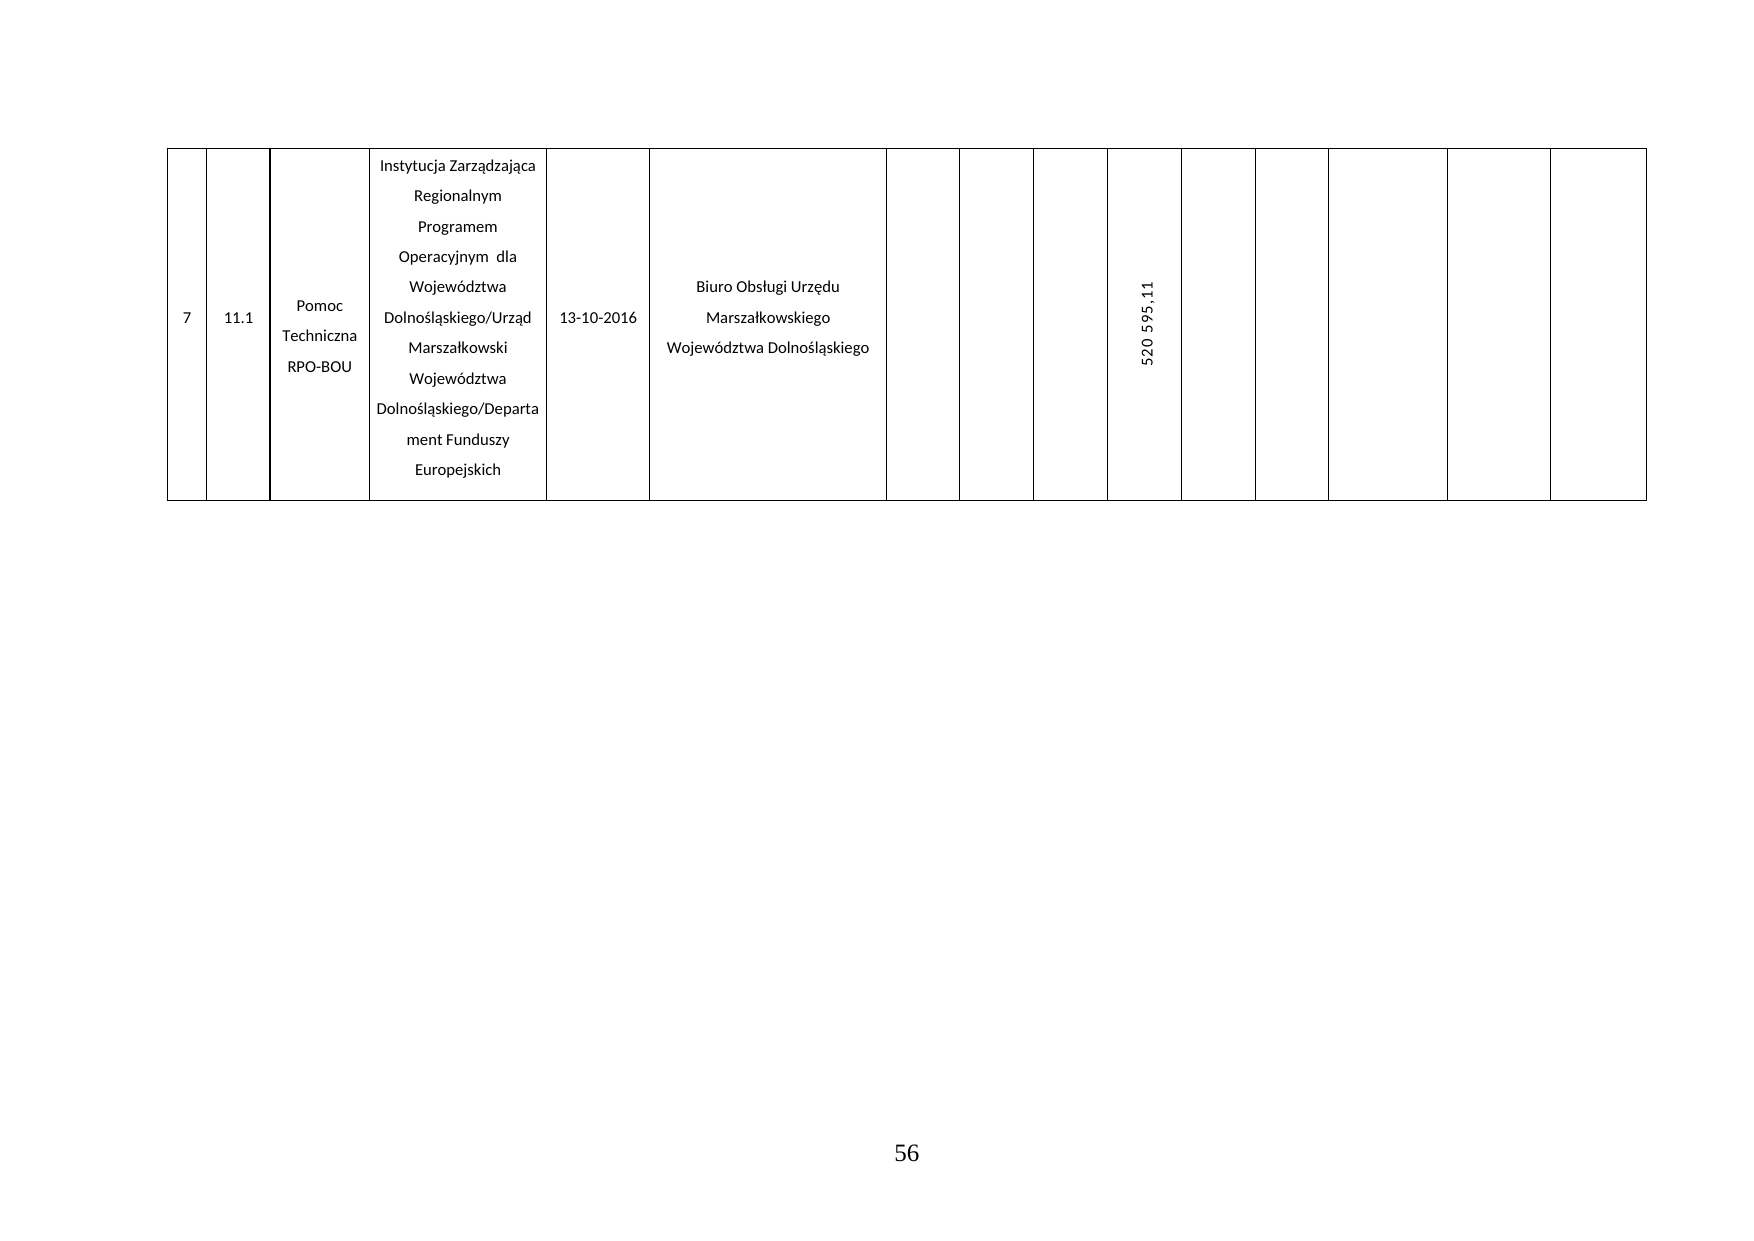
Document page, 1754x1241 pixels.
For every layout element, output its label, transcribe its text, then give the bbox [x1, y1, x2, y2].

table_cell 11.1 [207, 149, 269, 500]
table_cell [960, 149, 1033, 500]
table_cell [1256, 149, 1328, 500]
table_cell Pomoc Techniczna RPO-BOU [271, 149, 369, 500]
table_cell [1551, 149, 1646, 500]
table_cell 520 595,11 [1108, 149, 1181, 500]
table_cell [370, 149, 546, 500]
table_cell [1448, 149, 1550, 500]
table_cell [1329, 149, 1447, 500]
table_cell [1182, 149, 1255, 500]
table_cell Biuro Obsługi Urzędu Marszałkowskiego Województwa Dolnośląskiego [650, 149, 886, 500]
table_cell [1034, 149, 1107, 500]
table_cell 7 [168, 149, 206, 500]
table_cell 13-10-2016 [547, 149, 649, 500]
table_cell [887, 149, 959, 500]
